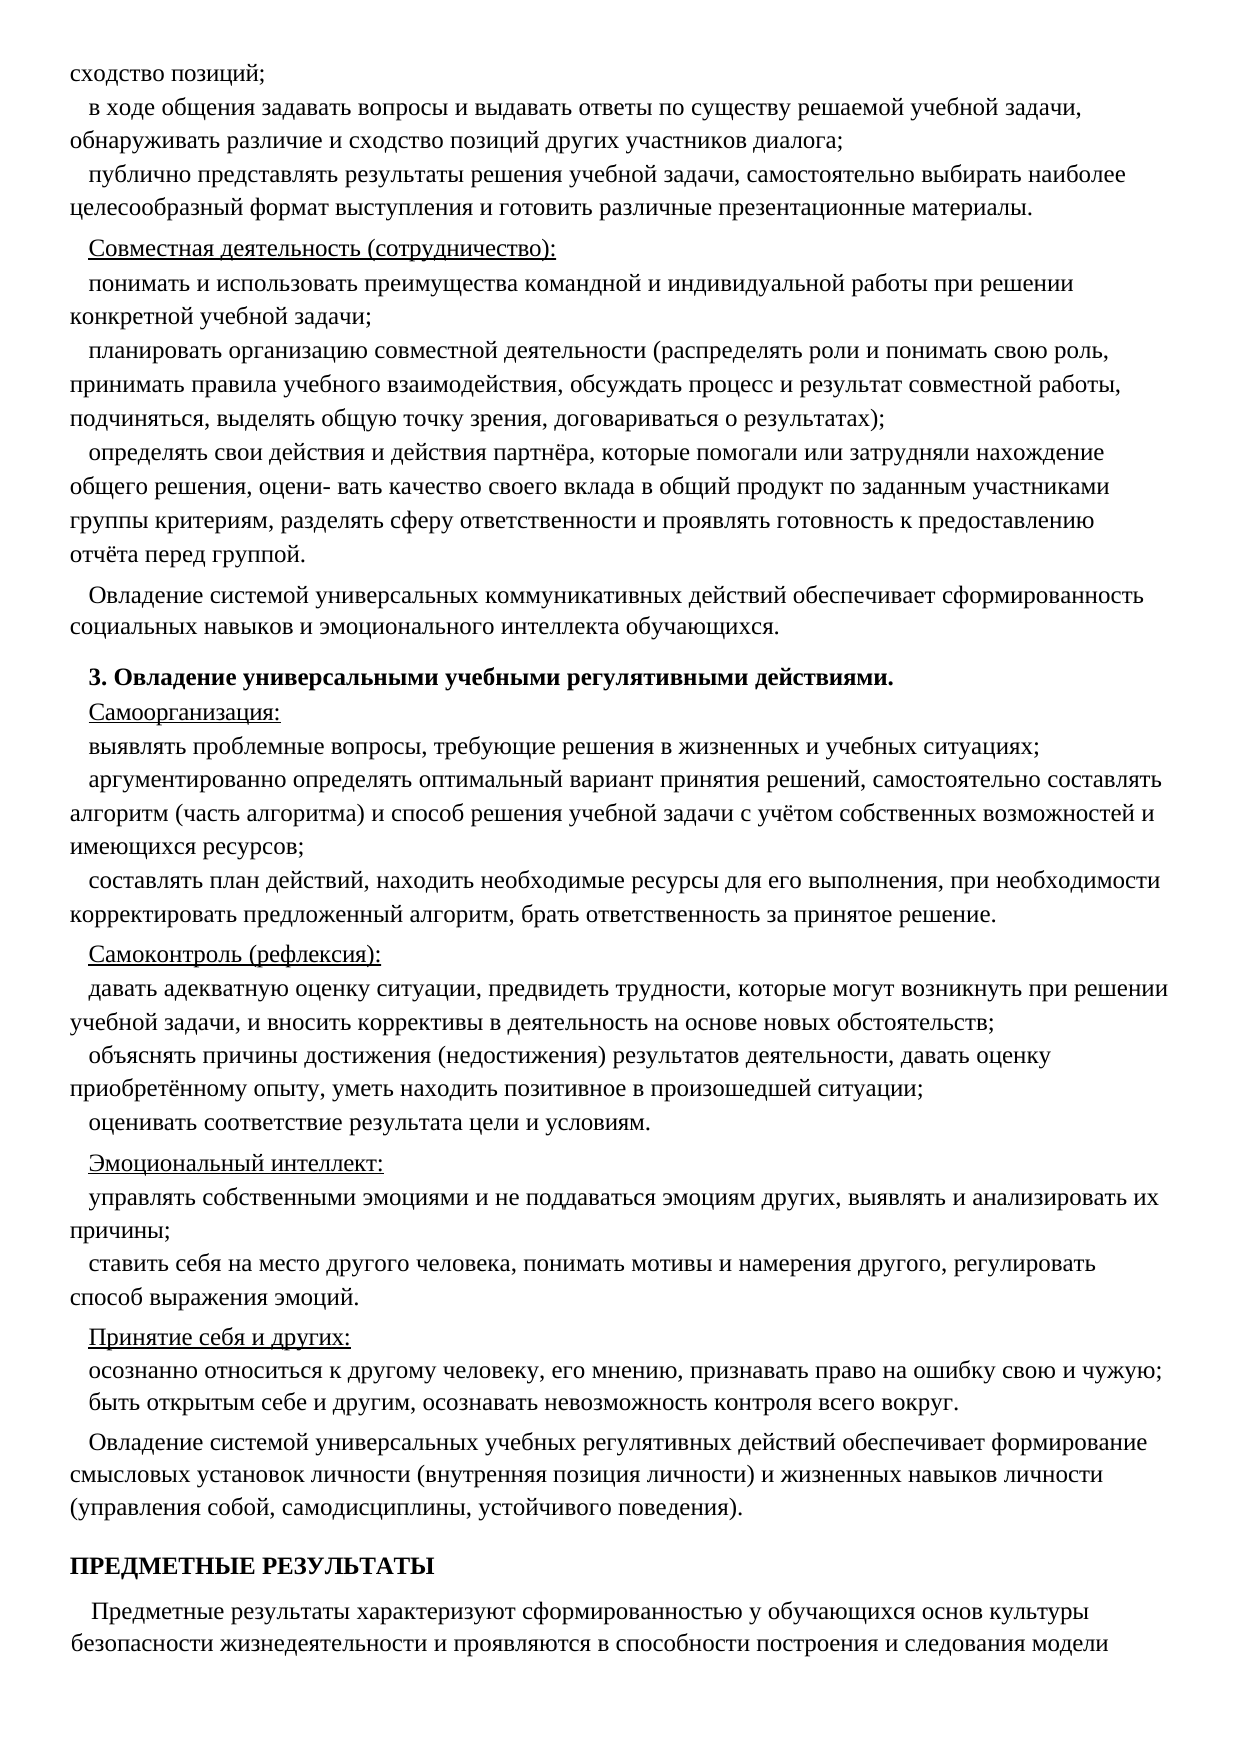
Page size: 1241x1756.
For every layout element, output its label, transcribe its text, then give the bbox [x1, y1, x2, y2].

text составлять план действий, находить необходимые ресурсы для его выполнения, при необходимости корректировать предложенный алгоритм, брать ответственность за принятое решение. [69, 865, 1181, 928]
text Эмоциональный интеллект: [88, 1148, 1181, 1177]
text Самоконтроль (рефлексия): [88, 939, 1181, 968]
text объяснять причины достижения (недостижения) результатов деятельности, давать оценку приобретённому опыту, уметь находить позитивное в произошедшей ситуации; [69, 1040, 1181, 1102]
text публично представлять результаты решения учебной задачи, самостоятельно выбирать наиболее целесообразный формат выступления и готовить различные презентационные материалы. [69, 159, 1181, 221]
text Овладение системой универсальных учебных регулятивных действий обеспечивает формирование смысловых установок личности (внутренняя позиция личности) и жизненных навыков личности (управления собой, самодисциплины, устойчивого поведения). [69, 1427, 1181, 1521]
text управлять собственными эмоциями и не поддаваться эмоциям других, выявлять и анализировать их причины; [69, 1182, 1181, 1244]
text осознанно относиться к другому человеку, его мнению, признавать право на ошибку свою и чужую; быть открытым себе и другим, осознавать невозможность контроля всего вокруг. [88, 1355, 1181, 1416]
text ставить себя на место другого человека, понимать мотивы и намерения другого, регулировать способ выражения эмоций. [69, 1248, 1158, 1310]
text выявлять проблемные вопросы, требующие решения в жизненных и учебных ситуациях; аргументированно определять оптимальный вариант принятия решений, самостоятельно составлять [88, 731, 1181, 793]
text планировать организацию совместной деятельности (распределять роли и понимать свою роль, принимать правила учебного взаимодействия, обсуждать процесс и результат совместной работы, подчиняться, выделять общую точку зрения, договариваться о результатах); [69, 335, 1181, 432]
text давать адекватную оценку ситуации, предвидеть трудности, которые могут возникнуть при решении учебной задачи, и вносить коррективы в деятельность на основе новых обстоятельств; [69, 973, 1181, 1035]
text безопасности жизнедеятельности и проявляются в способности построения и следования модели [29, 1628, 1150, 1656]
text Совместная деятельность (сотрудничество): [88, 233, 1181, 262]
text Овладение системой универсальных коммуникативных действий обеспечивает сформированность социальных навыков и эмоционального интеллекта обучающихся. [69, 580, 1181, 640]
subtitle ПРЕДМЕТНЫЕ РЕЗУЛЬТАТЫ [69, 1551, 1181, 1579]
text сходство позиций; [69, 58, 1181, 87]
text Принятие себя и других: [88, 1322, 1181, 1351]
text Предметные результаты характеризуют сформированностью у обучающихся основ культуры [30, 1596, 1150, 1625]
text оценивать соответствие результата цели и условиям. [88, 1107, 1181, 1135]
text Самоорганизация: [88, 697, 1181, 726]
subtitle Овладение универсальными учебными регулятивными действиями. [88, 662, 1181, 691]
text определять свои действия и действия партнёра, которые помогали или затрудняли нахождение общего решения, оцени- вать качество своего вклада в общий продукт по заданным участниками группы критериям, разделять сферу ответственности и проявлять готовность к предоставлению отчёта перед группой. [69, 437, 1158, 567]
text в ходе общения задавать вопросы и выдавать ответы по существу решаемой учебной задачи, обнаруживать различие и сходство позиций других участников диалога; [69, 92, 1181, 154]
text понимать и использовать преимущества командной и индивидуальной работы при решении конкретной учебной задачи; [69, 268, 1181, 330]
text алгоритм (часть алгоритма) и способ решения учебной задачи с учётом собственных возможностей и имеющихся ресурсов; [69, 798, 1181, 860]
